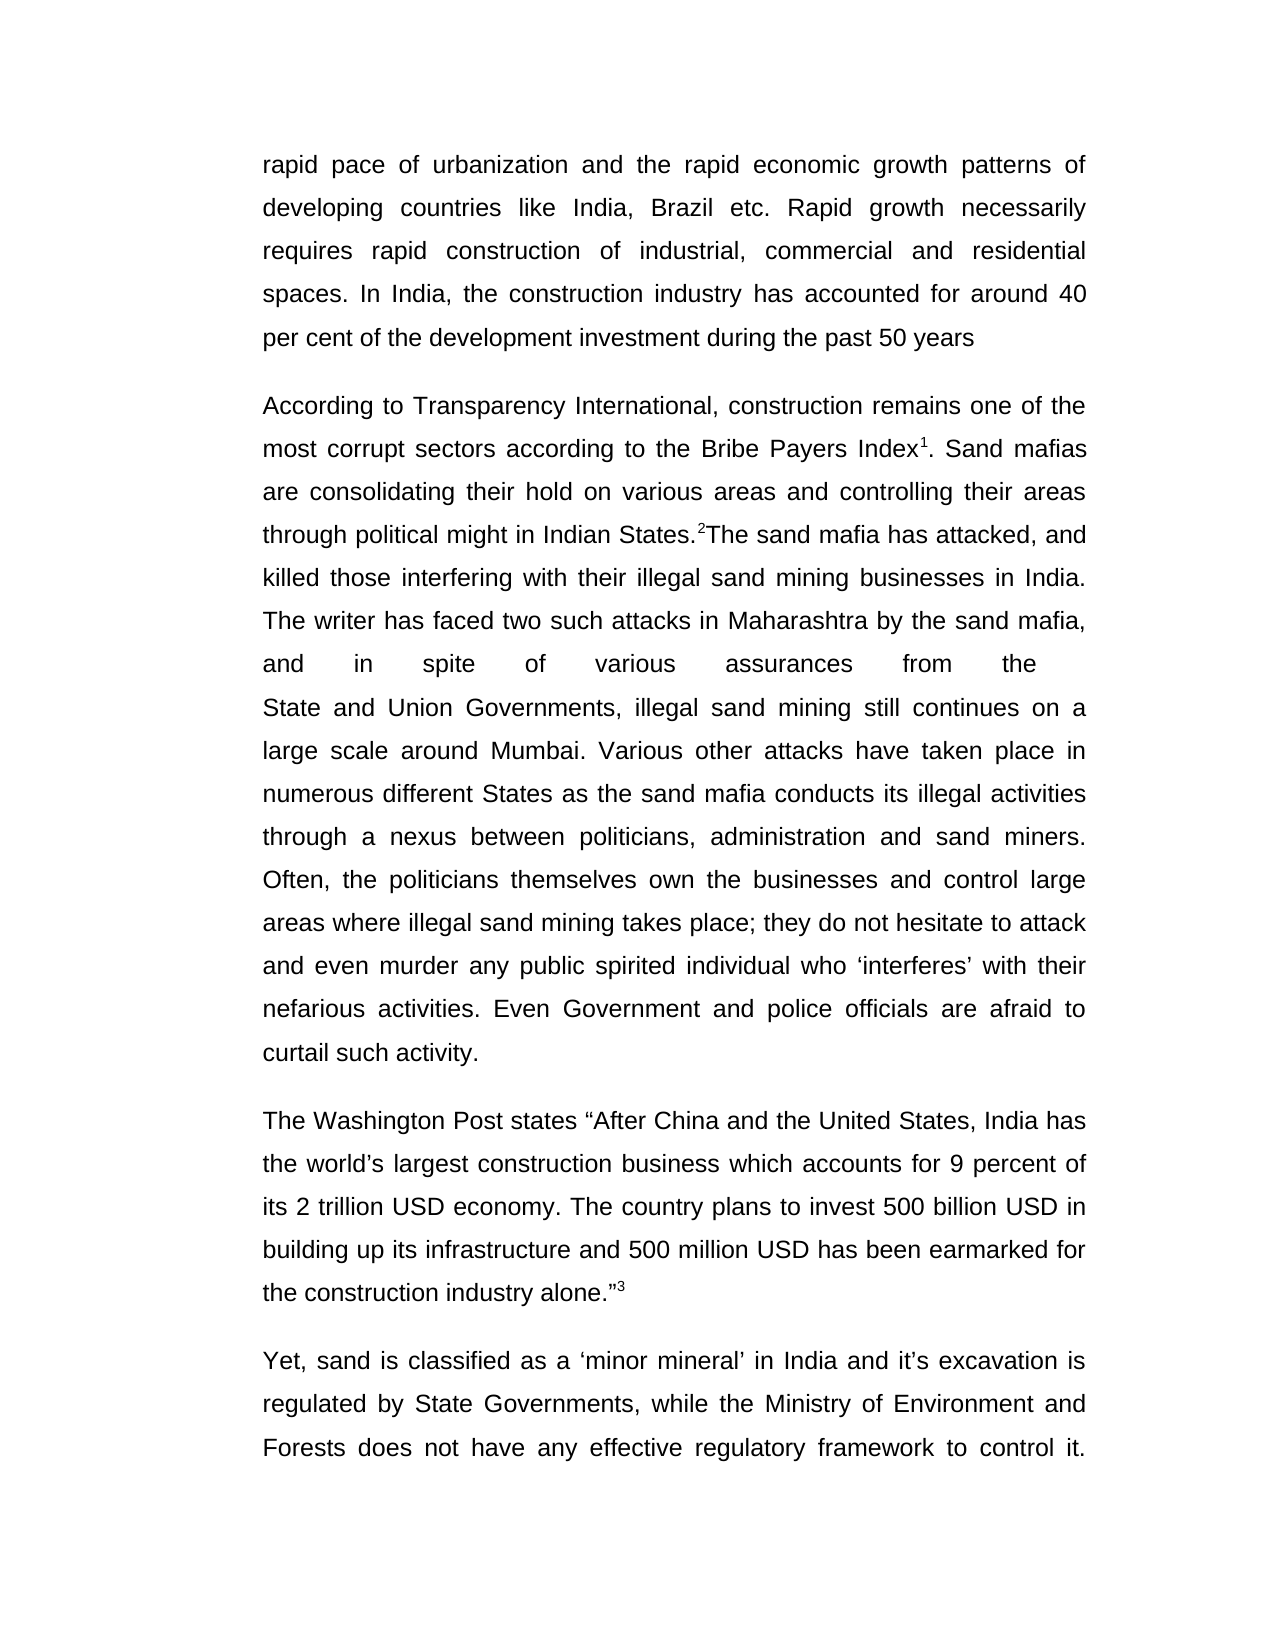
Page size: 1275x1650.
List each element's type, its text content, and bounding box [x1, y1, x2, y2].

text The Washington Post states “After China and the United States, India has the world’s largest construction business which accounts for 9 percent of its 2 trillion USD economy. The country plans to invest 500 billion USD in building up its infrastructure and 500 million USD has been earmarked for the construction industry alone.” [262, 1106, 1087, 1307]
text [262, 150, 1087, 351]
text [262, 1346, 1087, 1461]
text According to Transparency International, construction remains one of the most corrupt sectors according to the Bribe Payers Index. Sand mafias are consolidating their hold on various areas and controlling their areas through political might in Indian States.The sand mafia has attacked, and killed those interfering with their illegal sand mining businesses in India. The writer has faced two such attacks in Maharashtra by the sand mafia, and in spite of various assurances from the State and Union Governments, illegal sand mining still continues on a large scale around Mumbai. Various other attacks have taken place in numerous different States as the sand mafia conducts its illegal activities through a nexus between politicians, administration and sand miners. Often, the politicians themselves own the businesses and control large areas where illegal sand mining takes place; they do not hesitate to attack and even murder any public spirited individual who ‘interferes’ with their nefarious activities. Even Government and police officials are afraid to curtail such activity. [262, 391, 1087, 1066]
